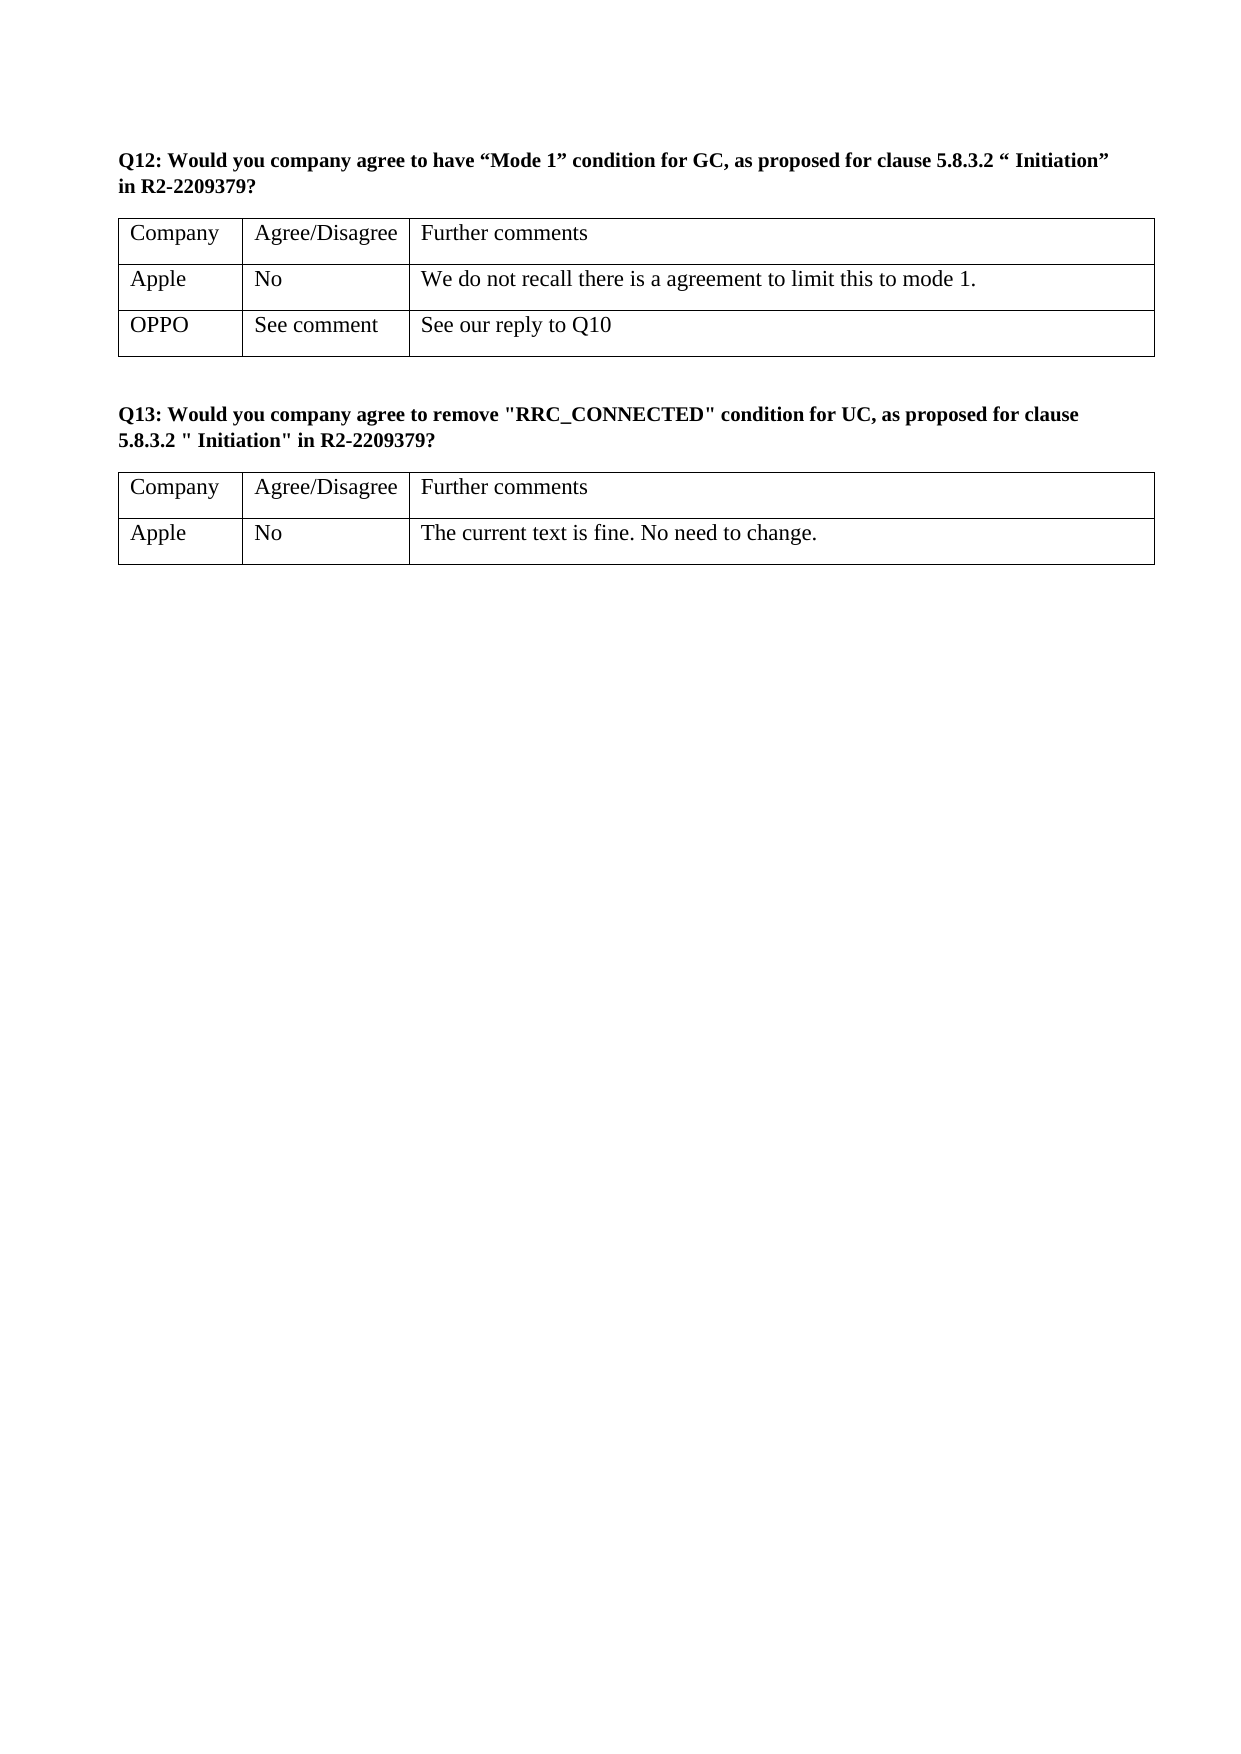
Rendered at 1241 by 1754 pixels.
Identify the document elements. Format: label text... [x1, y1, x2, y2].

table_cell See our reply to Q10 [410, 311, 1154, 356]
table_cell We do not recall there is a agreement to limit this to mode 1. [410, 265, 1154, 310]
table_cell No [243, 265, 409, 310]
table_header Further comments [410, 473, 1154, 518]
table_cell Apple [119, 519, 242, 564]
text Q13: Would you company agree to remove "RRC_CONNECTED" condition for UC, as proposed for clause 5.8.3.2 " Initiation" in R2-2209379? [118, 402, 1122, 452]
table_header Agree/Disagree [243, 219, 409, 264]
text Q12: Would you company agree to have “Mode 1” condition for GC, as proposed for clause 5.8.3.2 “ Initiation” in R2-2209379? [118, 148, 1122, 198]
table_header Agree/Disagree [243, 473, 409, 518]
table_header Company [119, 473, 242, 518]
table_cell The current text is fine. No need to change. [410, 519, 1154, 564]
table_cell See comment [243, 311, 409, 356]
table_cell OPPO [119, 311, 242, 356]
table_header Company [119, 219, 242, 264]
table_cell Apple [119, 265, 242, 310]
table_header Further comments [410, 219, 1154, 264]
table_cell No [243, 519, 409, 564]
